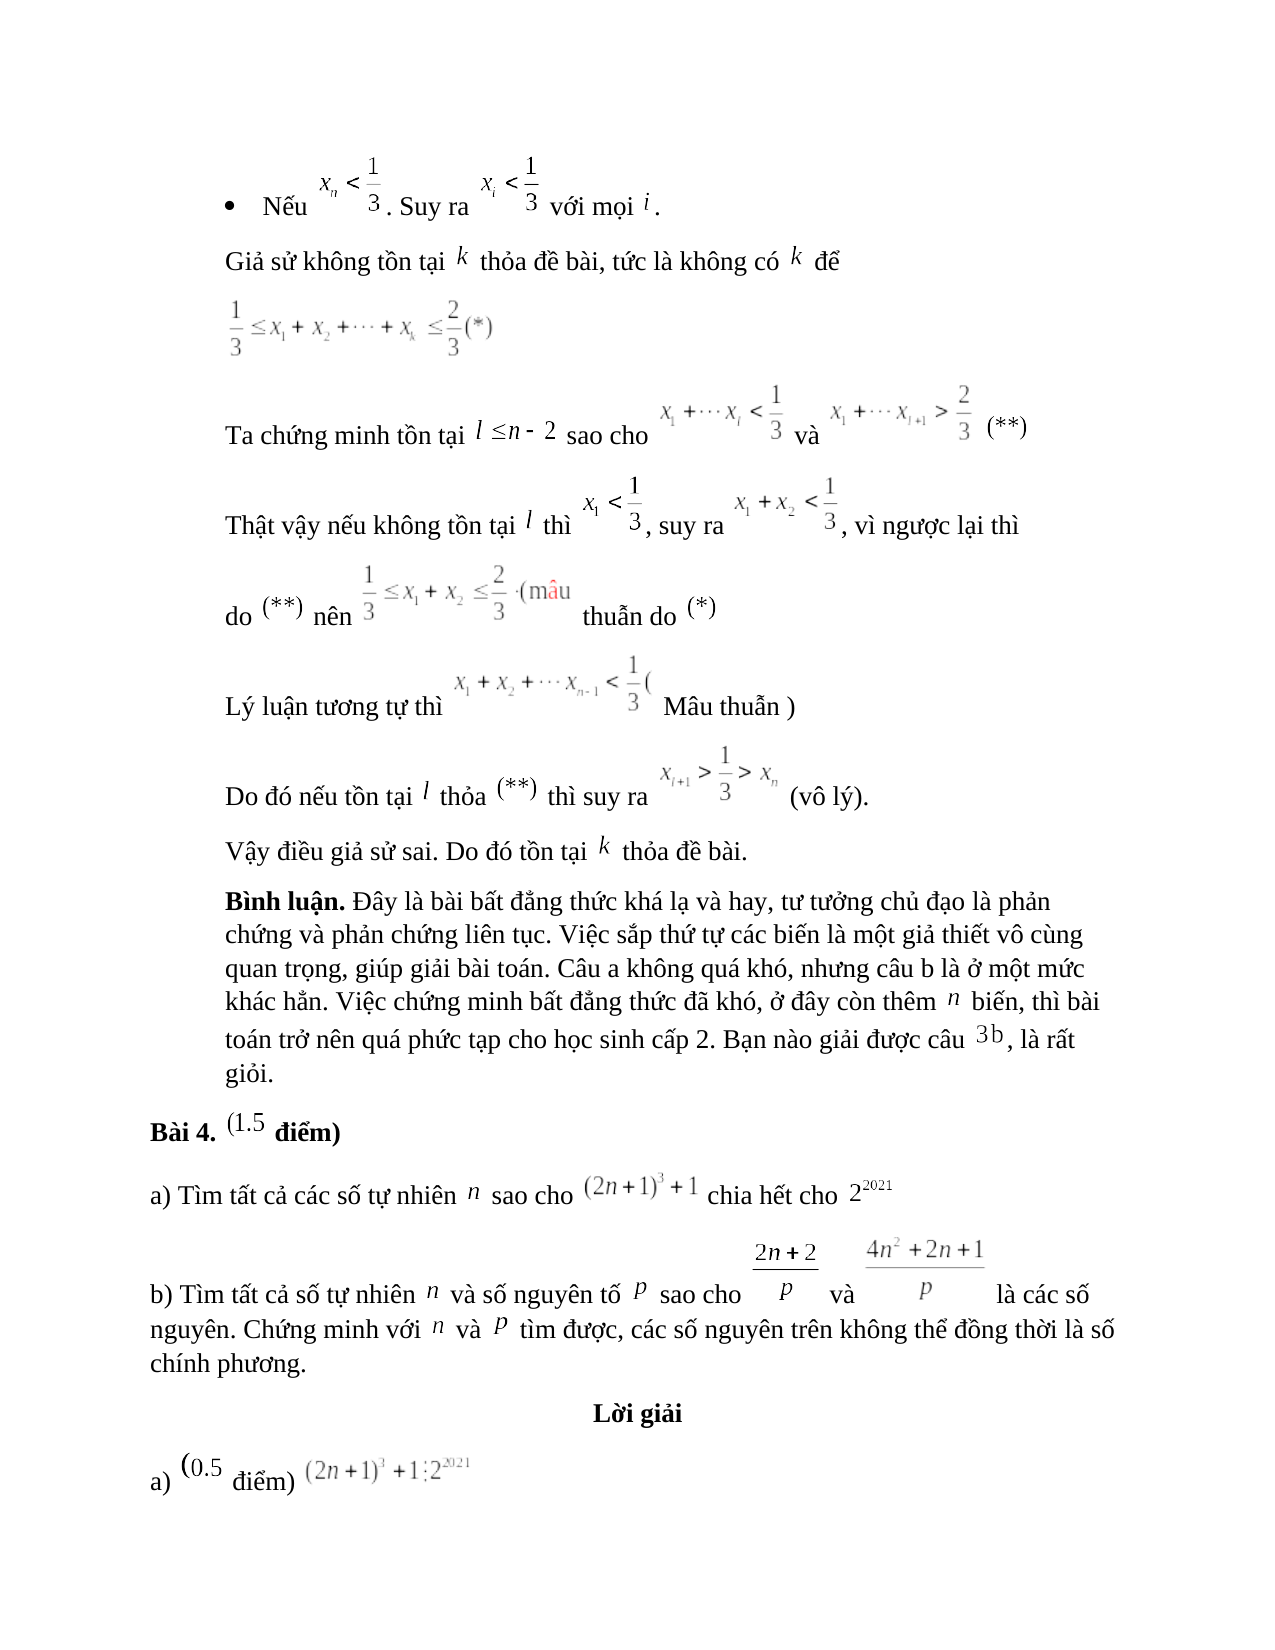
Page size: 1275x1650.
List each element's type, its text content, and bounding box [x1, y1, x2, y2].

text Bình luận. Đây là bài bất đẳng thức khá lạ và hay, tư tưởng chủ đạo là phản chứng và phản chứng liên tục. Việc sắp thứ tự các biến là một giả thiết vô cùng quan trọng, giúp giải bài toán. Câu a không quá khó, nhưng câu b là ở một mức khác hẳn. Việc chứng minh bất đẳng thức đã khó, ở đây còn thêm biến, thì bài toán trở nên quá phức tạp cho học sinh cấp 2. Bạn nào giải được câu , là rất giỏi. [225, 885, 1125, 1088]
text b) Tìm tất cả số tự nhiên và số nguyên tố sao cho và là các số nguyên. Chứng minh với và tìm được, các số nguyên trên không thể đồng thời là số chính phương. [150, 1230, 1125, 1378]
text Lý luận tương tự thì Mâu thuẫn ) [225, 650, 1125, 721]
text Thật vậy nếu không tồn tại thì , suy ra , vì ngược lại thì [225, 469, 1125, 541]
text Vậy điều giả sử sai. Do đó tồn tại thỏa đề bài. [225, 830, 1125, 866]
text Lời giải [150, 1397, 1125, 1428]
text do nên thuẫn do [225, 559, 1125, 631]
text Giả sử không tồn tại thỏa đề bài, tức là không có để [150, 240, 1125, 276]
text Ta chứng minh tồn tại sao cho và [225, 379, 1125, 450]
text a) điểm) [150, 1448, 1125, 1496]
text a) Tìm tất cả các số tự nhiên sao cho chia hết cho [150, 1166, 1125, 1211]
list Nếu . Suy ra với mọi . [225, 150, 1125, 221]
text Do đó nếu tồn tại thỏa thì suy ra (vô lý). [225, 740, 1125, 811]
text Bài 4. điểm) [150, 1107, 1125, 1147]
